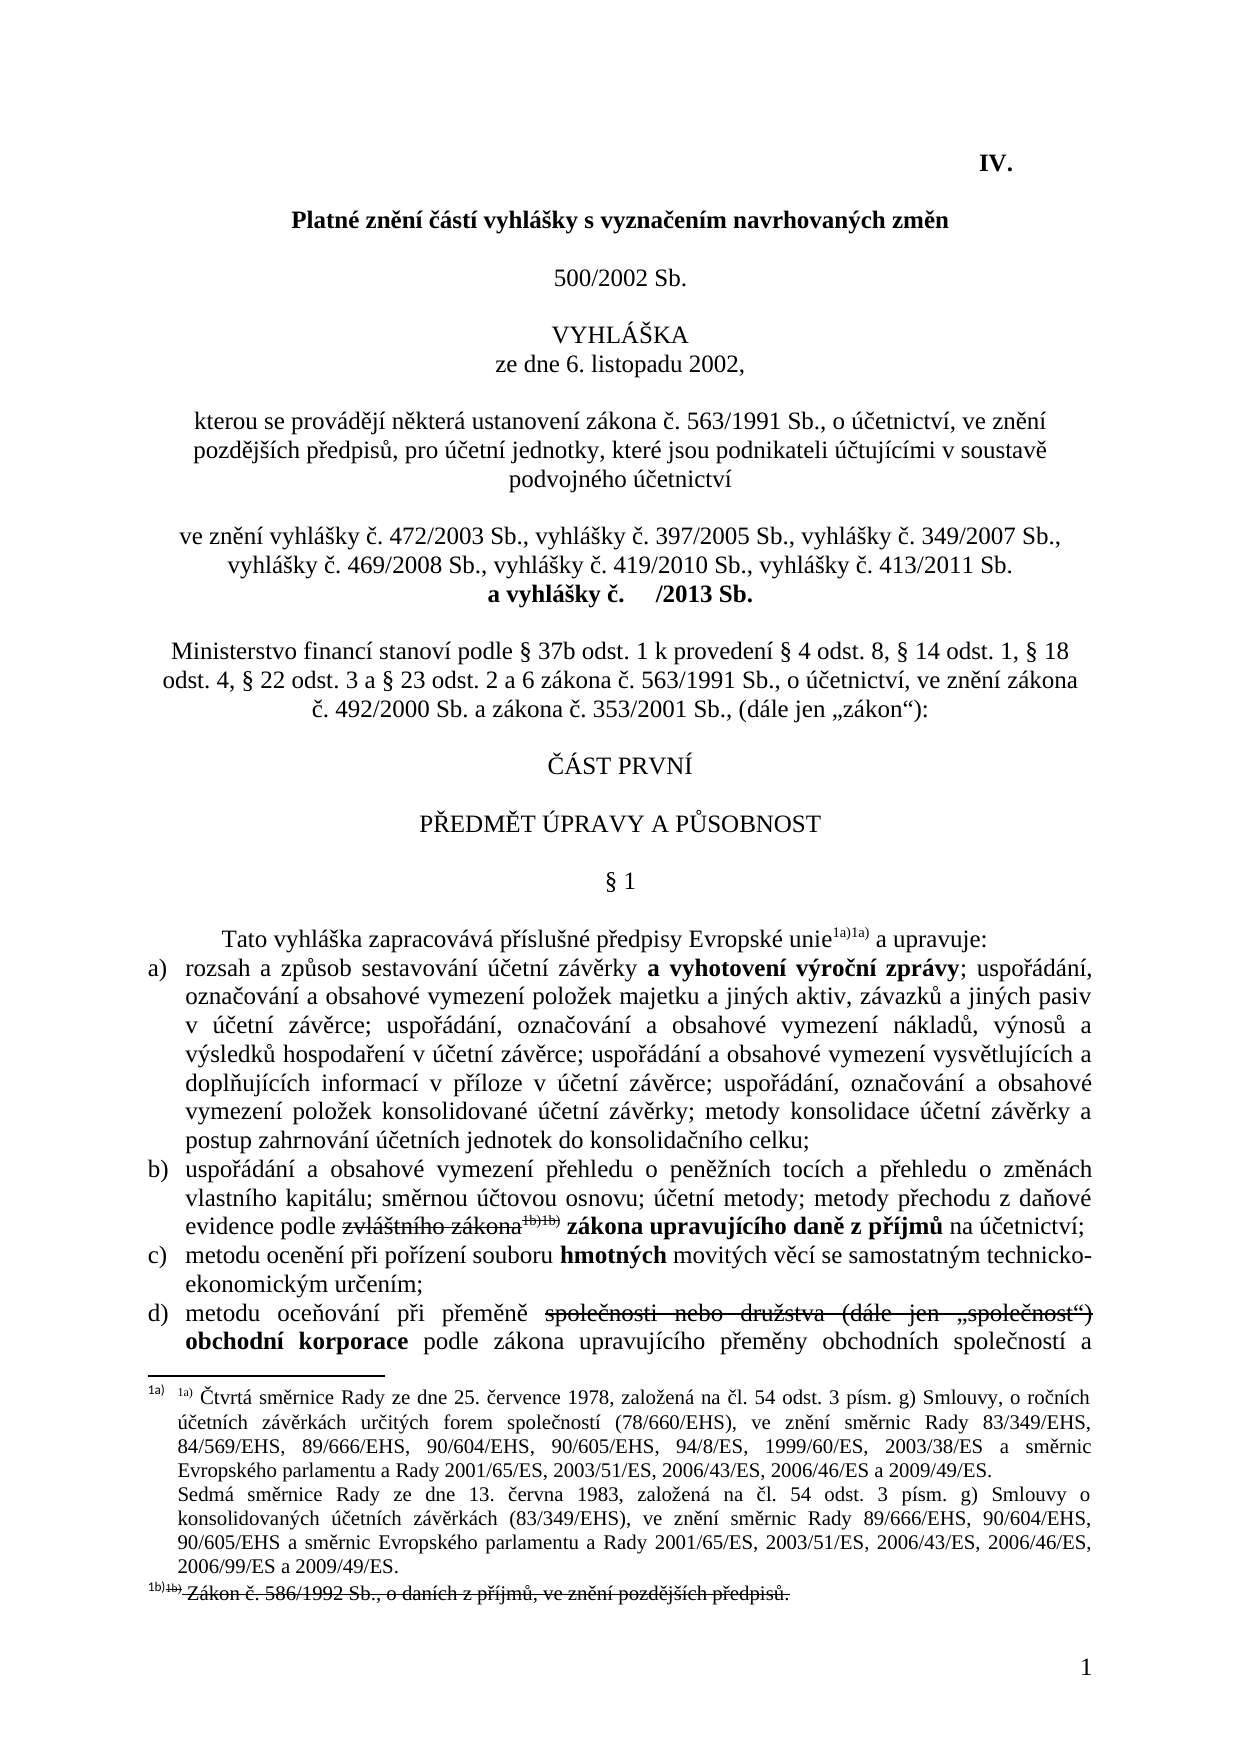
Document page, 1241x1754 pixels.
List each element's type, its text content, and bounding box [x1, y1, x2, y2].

text § 1 [148, 866, 1093, 895]
text ČÁST PRVNÍ [148, 751, 1093, 780]
list metodu ocenění při pořízení souboru hmotných movitých věcí se samostatným technicko-ekonomickým určením; [148, 1240, 1093, 1298]
text kterou se provádějí některá ustanovení zákona č. 563/1991 Sb., o účetnictví, ve znění pozdějších předpisů, pro účetní jednotky, které jsou podnikateli účtujícími v soustavě podvojného účetnictví [148, 406, 1093, 493]
text ve znění vyhlášky č. 472/2003 Sb., vyhlášky č. 397/2005 Sb., vyhlášky č. 349/2007 Sb., vyhlášky č. 469/2008 Sb., vyhlášky č. 419/2010 Sb., vyhlášky č. 413/2011 Sb. [148, 521, 1093, 579]
list rozsah a způsob sestavování účetní závěrky a vyhotovení výroční zprávy; uspořádání, označování a obsahové vymezení položek majetku a jiných aktiv, závazků a jiných pasiv v účetní závěrce; uspořádání, označování a obsahové vymezení nákladů, výnosů a výsledků hospodaření v účetní závěrce; uspořádání a obsahové vymezení vysvětlujících a doplňujících informací v příloze v účetní závěrce; uspořádání, označování a obsahové vymezení položek konsolidované účetní závěrky; metody konsolidace účetní závěrky a postup zahrnování účetních jednotek do konsolidačního celku; [148, 953, 1093, 1154]
list uspořádání a obsahové vymezení přehledu o peněžních tocích a přehledu o změnách vlastního kapitálu; směrnou účtovou osnovu; účetní metody; metody přechodu z daňové evidence podle zvláštního zákona1b) zákona upravujícího daně z příjmů na účetnictví; [148, 1154, 1093, 1240]
text Platné znění částí vyhlášky s vyznačením navrhovaných změn [148, 205, 1093, 234]
text a vyhlášky č. /2013 Sb. [148, 579, 1093, 608]
text VYHLÁŠKA [148, 320, 1093, 349]
text Ministerstvo financí stanoví podle § 37b odst. 1 k provedení § 4 odst. 8, § 14 odst. 1, § 18 odst. 4, § 22 odst. § 23 odst. 6 zákona č. 563/1991 Sb., o účetnictví, ve znění zákona [148, 636, 1093, 694]
text č. 492/2000 Sb. a zákona č. 353/2001 Sb., (dále jen „zákon“): [148, 694, 1093, 723]
text ze dne 6. listopadu 2002, [148, 349, 1093, 378]
text PŘEDMĚT ÚPRAVY A PŮSOBNOST [148, 809, 1093, 838]
text Tato vyhláška zapracovává příslušné předpisy Evropské unie1a) a upravuje: [148, 924, 1093, 953]
text IV. [148, 148, 1093, 176]
text 500/2002 Sb. [148, 263, 1093, 291]
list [148, 1298, 1093, 1355]
